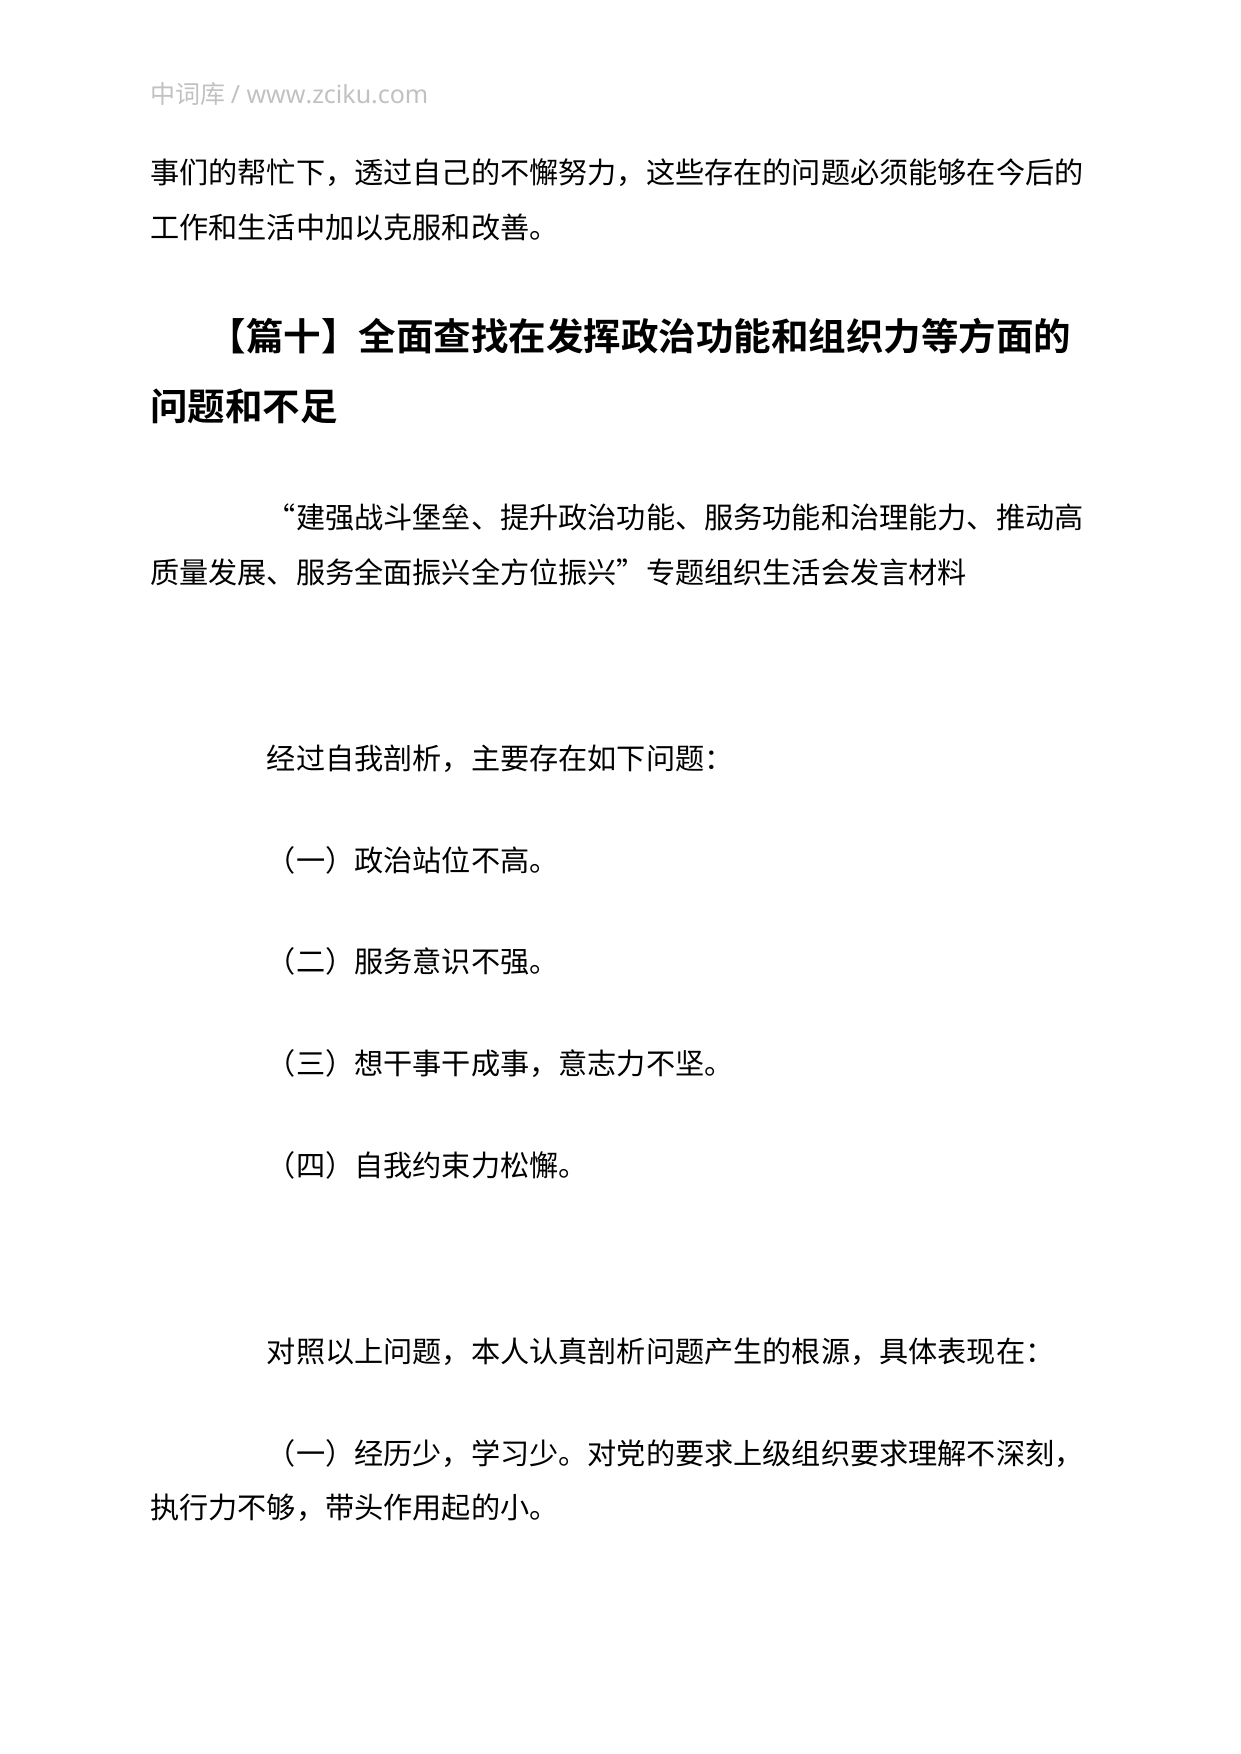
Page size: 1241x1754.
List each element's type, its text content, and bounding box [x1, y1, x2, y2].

text “建强战斗堡垒、提升政治功能、服务功能和治理能力、推动高质量发展、服务全面振兴全方位振兴”专题组织生活会发言材料 [150, 494, 1090, 592]
text （二）服务意识不强。 [150, 939, 1090, 981]
text （三）想干事干成事，意志力不坚。 [150, 1041, 1090, 1083]
text 【篇十】全面查找在发挥政治功能和组织力等方面的问题和不足 [150, 307, 1090, 431]
text （一）政治站位不高。 [150, 837, 1090, 879]
text （四）自我约束力松懈。 [150, 1142, 1090, 1185]
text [150, 150, 1090, 247]
text （一）经历少，学习少。对党的要求上级组织要求理解不深刻，执行力不够，带头作用起的小。 [150, 1430, 1090, 1527]
text 经过自我剖析，主要存在如下问题： [150, 735, 1090, 778]
text 对照以上问题，本人认真剖析问题产生的根源，具体表现在： [150, 1328, 1090, 1371]
